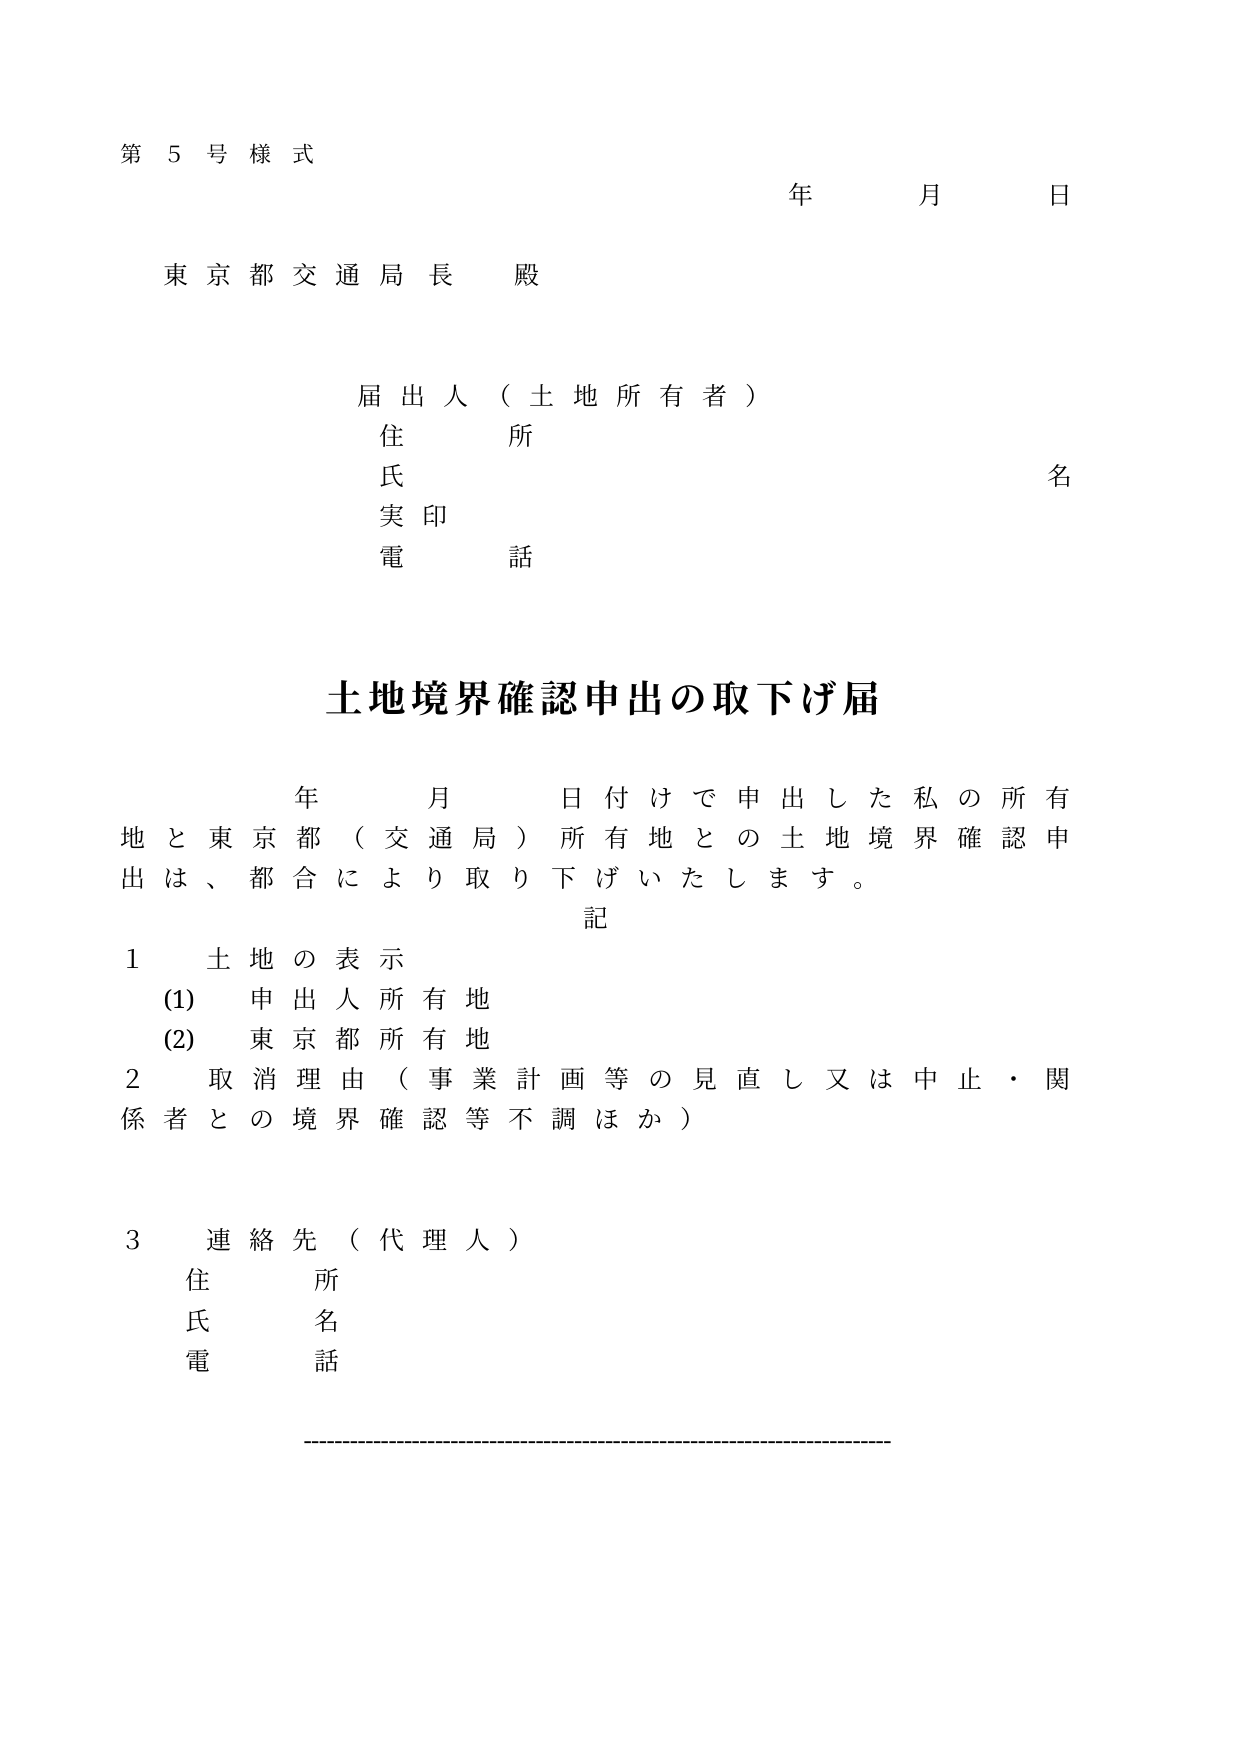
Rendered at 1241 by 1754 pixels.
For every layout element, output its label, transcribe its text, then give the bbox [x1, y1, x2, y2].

text 氏 名 実印 [358, 455, 1090, 535]
text 年 月 日付けで申出した私の所有地と東京都（交通局）所有地との土地境界確認申出は、都合により取り下げいたします。 [120, 776, 1090, 897]
text 電 話 [358, 535, 1090, 575]
text ２ 取消理由（事業計画等の見直し又は中止・関係者との境界確認等不調ほか） [120, 1058, 1090, 1138]
text 届出人（土地所有者） [336, 374, 1090, 414]
text 記 [120, 897, 1090, 937]
text (2) 東京都所有地 [142, 1018, 1090, 1058]
text ---------------------------------------------------------------------------- [120, 1420, 1090, 1460]
text 住 所 [163, 1259, 1090, 1299]
text (1) 申出人所有地 [142, 977, 1090, 1018]
text 年 月 日 [120, 173, 1090, 213]
text 東京都交通局長 殿 [142, 254, 1090, 294]
text １ 土地の表示 [120, 937, 1090, 977]
text ３ 連絡先（代理人） [120, 1219, 1090, 1259]
text 電 話 [163, 1339, 1090, 1379]
text 氏 名 [163, 1299, 1090, 1339]
text 土地境界確認申出の取下げ届 [120, 656, 1090, 736]
text 第５号様式 [120, 133, 1090, 173]
text 住 所 [358, 414, 1090, 455]
